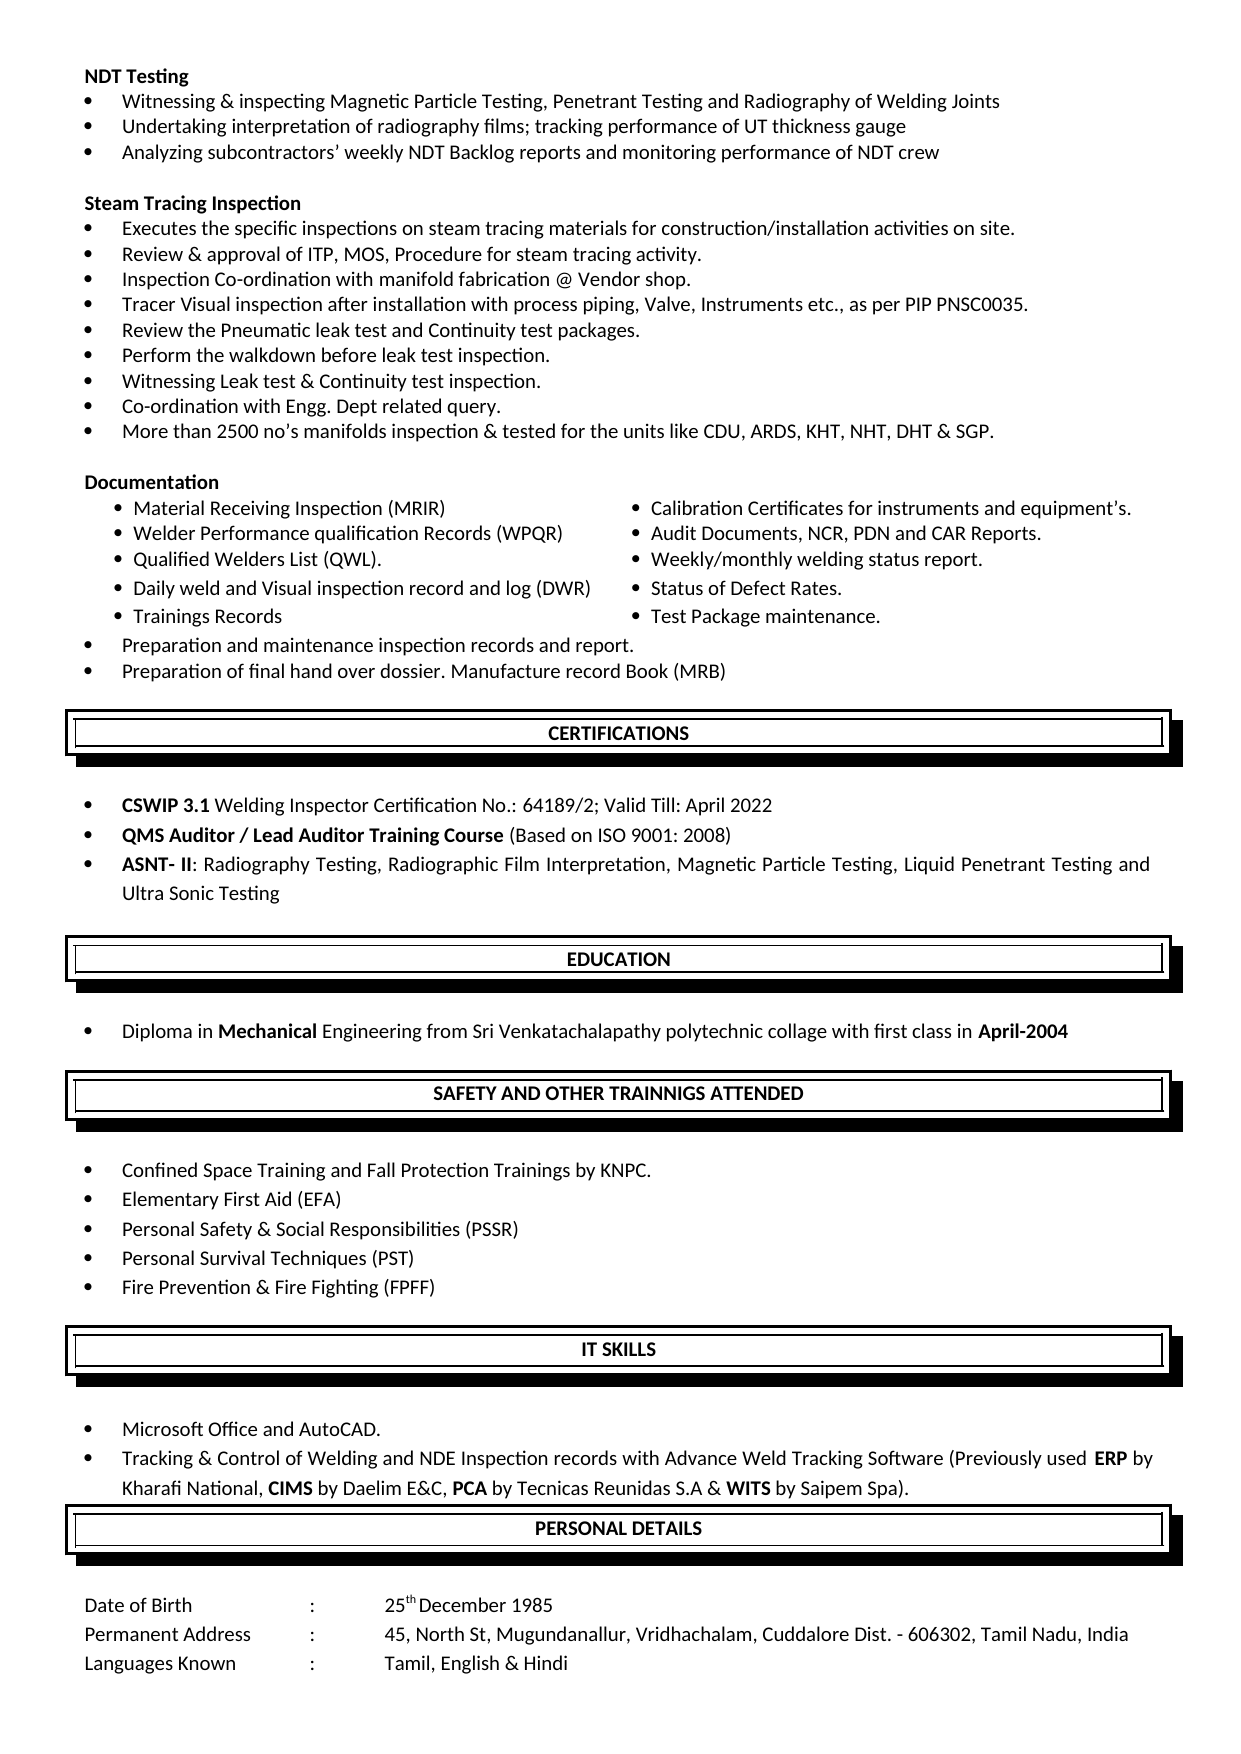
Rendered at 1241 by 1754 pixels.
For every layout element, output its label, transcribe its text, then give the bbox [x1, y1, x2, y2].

text PERSONAL DETAILS [68, 1507, 1169, 1552]
table_header Material Receiving Inspection (MRIR) [84, 495, 618, 520]
text Steam Tracing Inspection [84, 190, 1153, 215]
list More than 2500 no’s manifolds inspection & tested for the units like CDU, ARDS, KHT, NHT, DHT & SGP. [84, 419, 1153, 444]
list Tracking & Control of Welding and NDE Inspection records with Advance Weld Tracking Software (Previously used ERP by Kharafi National, CIMS by Daelim E&C, PCA by Tecnicas Reunidas S.A & WITS by Saipem Spa). [84, 1446, 1153, 1500]
table_cell Audit Documents, NCR, PDN and CAR Reports. [619, 520, 1153, 546]
list Elementary First Aid (EFA) [84, 1187, 1153, 1212]
text Permanent Address : 45, North St, Mugundanallur, Vridhachalam, Cuddalore Dist. - 606302, Tamil Nadu, India [84, 1621, 1153, 1646]
table_cell Status of Defect Rates. [619, 575, 1153, 604]
text NDT Testing [84, 63, 1153, 88]
text Documentation [84, 469, 1153, 495]
list QMS Auditor / Lead Auditor Training Course (Based on ISO 9001: 2008) [84, 822, 1153, 848]
table_cell Weekly/monthly welding status report. [619, 546, 1153, 575]
list Inspection Co-ordination with manifold fabrication @ Vendor shop. [84, 266, 1153, 292]
text SAFETY AND OTHER TRAINNIGS ATTENDED [68, 1073, 1169, 1118]
text Date of Birth : 25th December 1985 [84, 1592, 1153, 1617]
table_cell Trainings Records [84, 604, 618, 633]
list Undertaking interpretation of radiography films; tracking performance of UT thickness gauge [84, 114, 1153, 139]
list Fire Prevention & Fire Fighting (FPFF) [84, 1274, 1153, 1299]
list Confined Space Training and Fall Protection Trainings by KNPC. [84, 1157, 1153, 1183]
table_cell Daily weld and Visual inspection record and log (DWR) [84, 575, 618, 604]
list Microsoft Office and AutoCAD. [84, 1416, 1153, 1442]
list Witnessing Leak test & Continuity test inspection. [84, 368, 1153, 393]
list Preparation of final hand over dossier. Manufacture record Book (MRB) [84, 658, 1153, 683]
list Review & approval of ITP, MOS, Procedure for steam tracing activity. [84, 241, 1153, 266]
text IT SKILLS [68, 1328, 1169, 1373]
list Review the Pneumatic leak test and Continuity test packages. [84, 317, 1153, 342]
list Tracer Visual inspection after installation with process piping, Valve, Instruments etc., as per PIP PNSC0035. [84, 292, 1153, 317]
list Witnessing & inspecting Magnetic Particle Testing, Penetrant Testing and Radiography of Welding Joints [84, 88, 1153, 114]
text CERTIFICATIONS [68, 712, 1169, 753]
list Executes the specific inspections on steam tracing materials for construction/installation activities on site. [84, 215, 1153, 241]
list Analyzing subcontractors’ weekly NDT Backlog reports and monitoring performance of NDT crew [84, 139, 1153, 164]
list Diploma in Mechanical Engineering from Sri Venkatachalapathy polytechnic collage with first class in April-2004 [84, 1019, 1153, 1044]
table_cell Qualified Welders List (QWL). [84, 546, 618, 575]
list ASNT- II: Radiography Testing, Radiographic Film Interpretation, Magnetic Particle Testing, Liquid Penetrant Testing and Ultra Sonic Testing [84, 851, 1153, 906]
list Co-ordination with Engg. Dept related query. [84, 393, 1153, 419]
table_cell Test Package maintenance. [619, 604, 1153, 633]
list CSWIP 3.1 Welding Inspector Certification No.: 64189/2; Valid Till: April 2022 [84, 793, 1153, 818]
text Languages Known : Tamil, English & Hindi [84, 1650, 1153, 1676]
text EDUCATION [68, 938, 1169, 979]
list Personal Safety & Social Responsibilities (PSSR) [84, 1216, 1153, 1241]
table_cell Welder Performance qualification Records (WPQR) [84, 520, 618, 546]
list Perform the walkdown before leak test inspection. [84, 342, 1153, 368]
list Preparation and maintenance inspection records and report. [84, 633, 1153, 658]
list Personal Survival Techniques (PST) [84, 1245, 1153, 1270]
table_header Calibration Certificates for instruments and equipment’s. [619, 495, 1153, 520]
